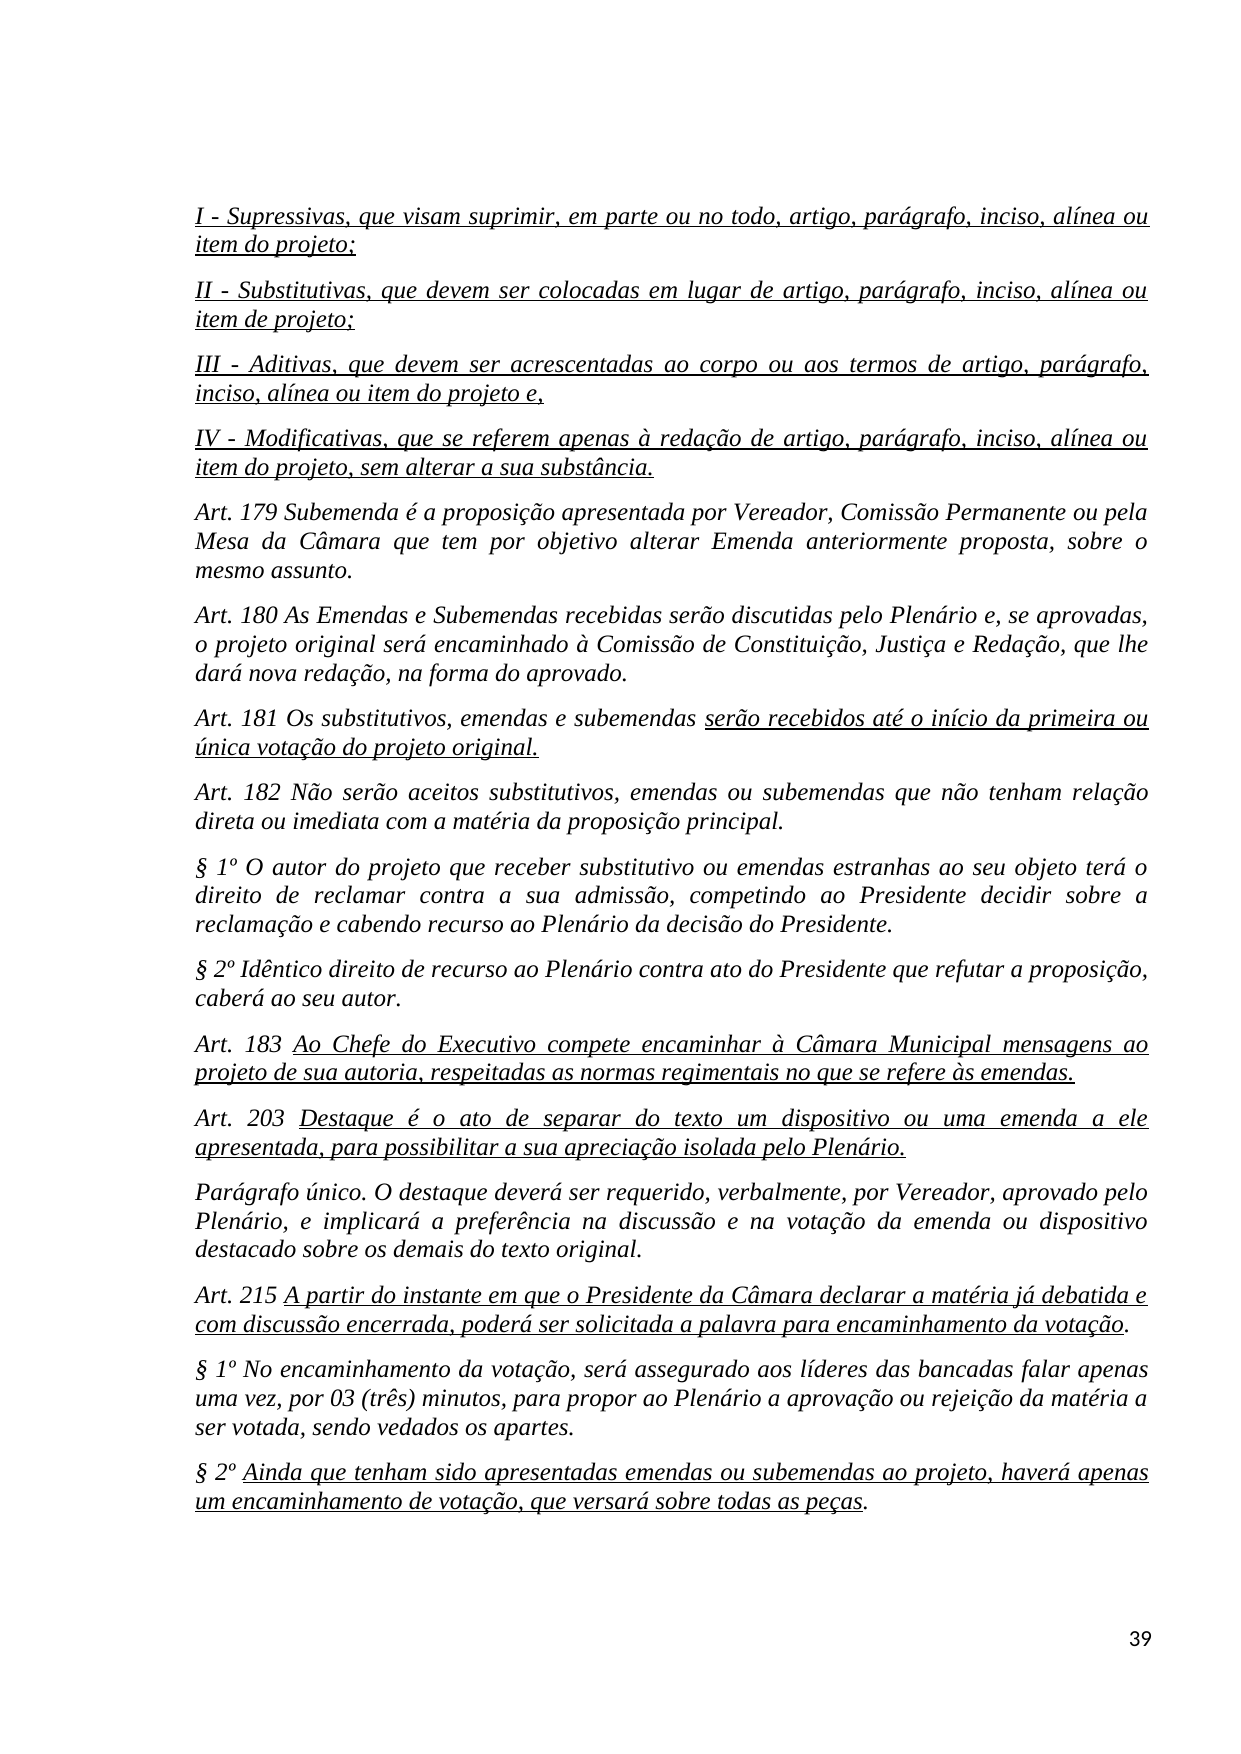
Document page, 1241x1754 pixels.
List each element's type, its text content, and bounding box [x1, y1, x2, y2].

text Art. 181 Os substitutivos, emendas e subemendas serão recebidos até o início da primeira ou única votação do projeto original. [195, 703, 1152, 761]
text Parágrafo único. O destaque deverá ser requerido, verbalmente, por Vereador, aprovado pelo Plenário, e implicará a preferência na discussão e na votação da emenda ou dispositivo destacado sobre os demais do texto original. [195, 1177, 1152, 1263]
text § 2º Idêntico direito de recurso ao Plenário contra ato do Presidente que refutar a proposição, caberá ao seu autor. [195, 954, 1152, 1012]
text IV - Modificativas, que se referem apenas à redação de artigo, parágrafo, inciso, alínea ou item do projeto, sem alterar a sua substância. [195, 423, 1152, 481]
text Art. 180 As Emendas e Subemendas recebidas serão discutidas pelo Plenário e, se aprovadas, o projeto original será encaminhado à Comissão de Constituição, Justiça e Redação, que lhe dará nova redação, na forma do aprovado. [195, 600, 1152, 687]
text Art. 179 Subemenda é a proposição apresentada por Vereador, Comissão Permanente ou pela Mesa da Câmara que tem por objetivo alterar Emenda anteriormente proposta, sobre o mesmo assunto. [195, 497, 1152, 584]
text II - Substitutivas, que devem ser colocadas em lugar de artigo, parágrafo, inciso, alínea ou item de projeto; [195, 275, 1152, 332]
text § 2º Ainda que tenham sido apresentadas emendas ou subemendas ao projeto, haverá apenas um encaminhamento de votação, que versará sobre todas as peças. [195, 1457, 1152, 1514]
text I - Supressivas, que visam suprimir, em parte ou no todo, artigo, parágrafo, inciso, alínea ou item do projeto; [195, 201, 1152, 258]
text III - Aditivas, que devem ser acrescentadas ao corpo ou aos termos de artigo, parágrafo, inciso, alínea ou item do projeto e, [195, 349, 1152, 407]
text § 1º No encaminhamento da votação, será assegurado aos líderes das bancadas falar apenas uma vez, por 03 (três) minutos, para propor ao Plenário a aprovação ou rejeição da matéria a ser votada, sendo vedados os apartes. [195, 1354, 1152, 1440]
text § 1º O autor do projeto que receber substitutivo ou emendas estranhas ao seu objeto terá o direito de reclamar contra a sua admissão, competindo ao Presidente decidir sobre a reclamação e cabendo recurso ao Plenário da decisão do Presidente. [195, 852, 1152, 938]
text Art. 183 Ao Chefe do Executivo compete encaminhar à Câmara Municipal mensagens ao projeto de sua autoria, respeitadas as normas regimentais no que se refere às emendas. [195, 1029, 1152, 1086]
text Art. 182 Não serão aceitos substitutivos, emendas ou subemendas que não tenham relação direta ou imediata com a matéria da proposição principal. [195, 777, 1152, 835]
text Art. 215 A partir do instante em que o Presidente da Câmara declarar a matéria já debatida e com discussão encerrada, poderá ser solicitada a palavra para encaminhamento da votação. [195, 1280, 1152, 1337]
text Art. 203 Destaque é o ato de separar do texto um dispositivo ou uma emenda a ele apresentada, para possibilitar a sua apreciação isolada pelo Plenário. [195, 1103, 1152, 1160]
